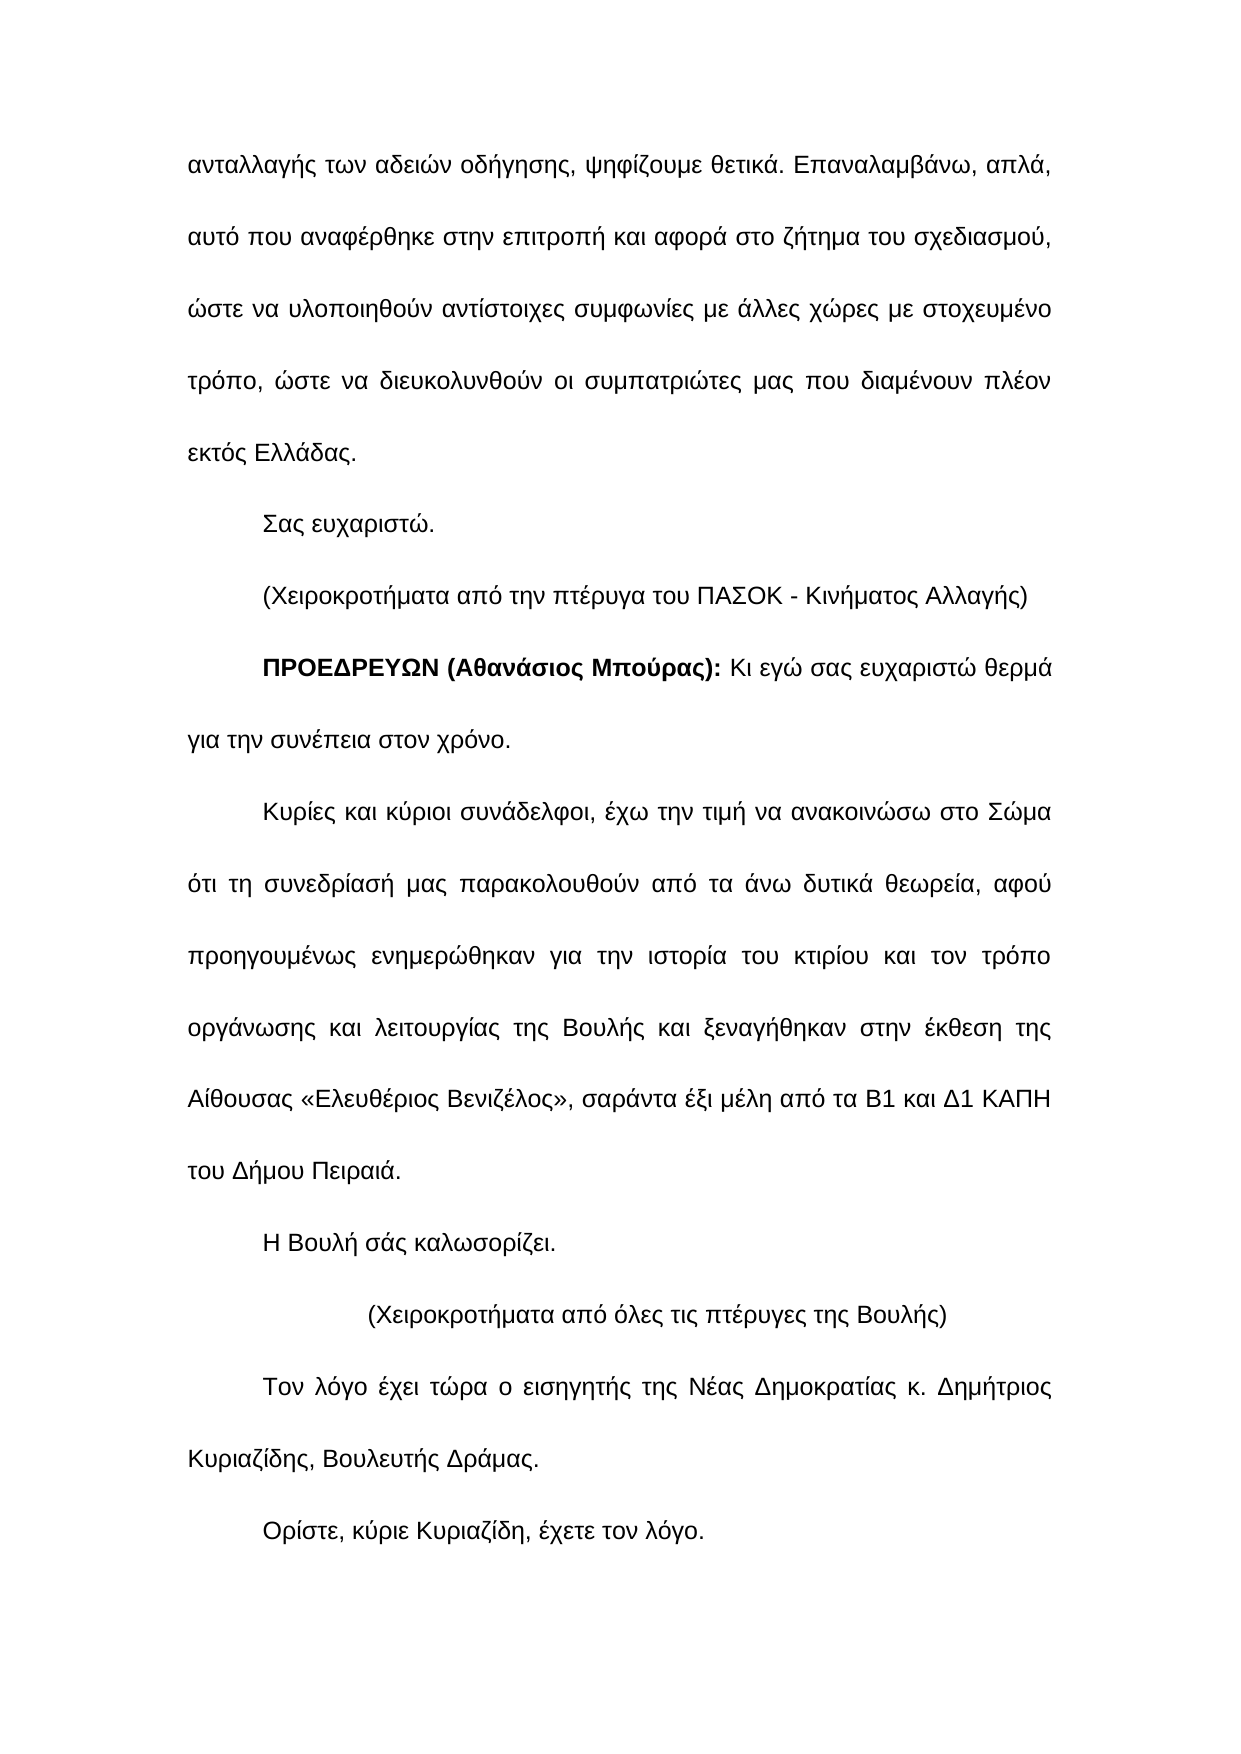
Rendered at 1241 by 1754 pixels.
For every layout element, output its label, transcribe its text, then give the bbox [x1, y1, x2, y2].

text (Χειροκροτήματα από την πτέρυγα του ΠΑΣΟΚ - Κινήματος Αλλαγής) [187, 581, 1053, 610]
text Η Βουλή σάς καλωσορίζει. [187, 1228, 1053, 1257]
text (Χειροκροτήματα από όλες τις πτέρυγες της Βουλής) [187, 1300, 1053, 1329]
text Ορίστε, κύριε Κυριαζίδη, έχετε τον λόγο. [187, 1516, 1053, 1544]
text Σας ευχαριστώ. [187, 509, 1053, 538]
text ΠΡΟΕΔΡΕΥΩΝ (Αθανάσιος Μπούρας): Κι εγώ σας ευχαριστώ θερμά για την συνέπεια στον χρόνο. [187, 653, 1053, 754]
text Τον λόγο έχει τώρα ο εισηγητής της Νέας Δημοκρατίας κ. Δημήτριος Κυριαζίδης, Βουλευτής Δράμας. [187, 1372, 1053, 1472]
text Κυρίες και κύριοι συνάδελφοι, έχω την τιμή να ανακοινώσω στο Σώμα ότι τη συνεδρίασή μας παρακολουθούν από τα άνω δυτικά θεωρεία, αφού προηγουμένως ενημερώθηκαν για την ιστορία του κτιρίου και τον τρόπο οργάνωσης και λειτουργίας της Βουλής και ξεναγήθηκαν στην έκθεση της Αίθουσας «Ελευθέριος Βενιζέλος», σαράντα έξι μέλη από τα Β1 και Δ1 ΚΑΠΗ του Δήμου Πειραιά. [187, 797, 1053, 1185]
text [187, 150, 1053, 466]
